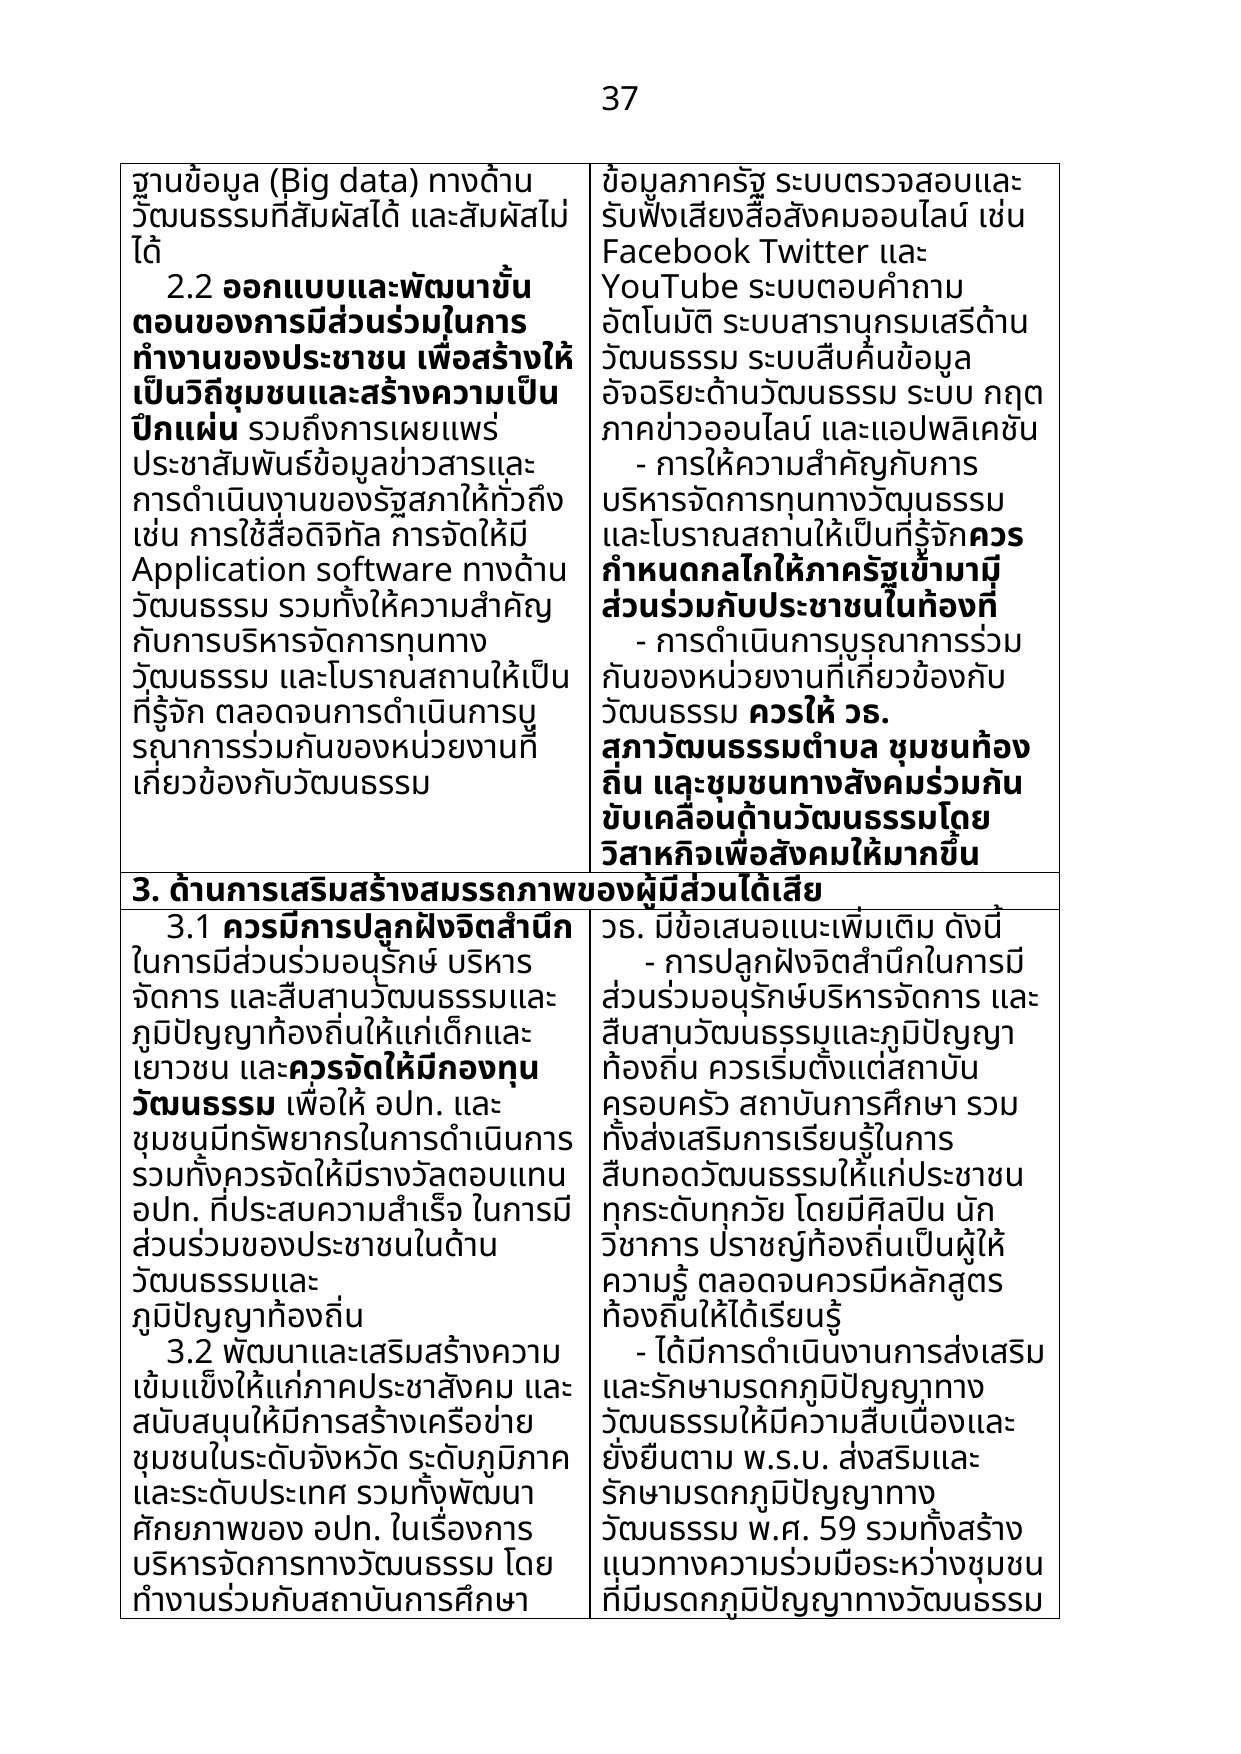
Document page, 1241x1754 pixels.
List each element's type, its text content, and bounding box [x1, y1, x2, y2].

table_cell 3. ด้านการเสริมสร้างสมรรถภาพของผู้มีส่วนได้เสีย [121, 873, 1059, 909]
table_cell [591, 910, 1059, 1618]
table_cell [121, 910, 589, 1618]
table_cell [121, 164, 589, 872]
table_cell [591, 164, 1059, 872]
